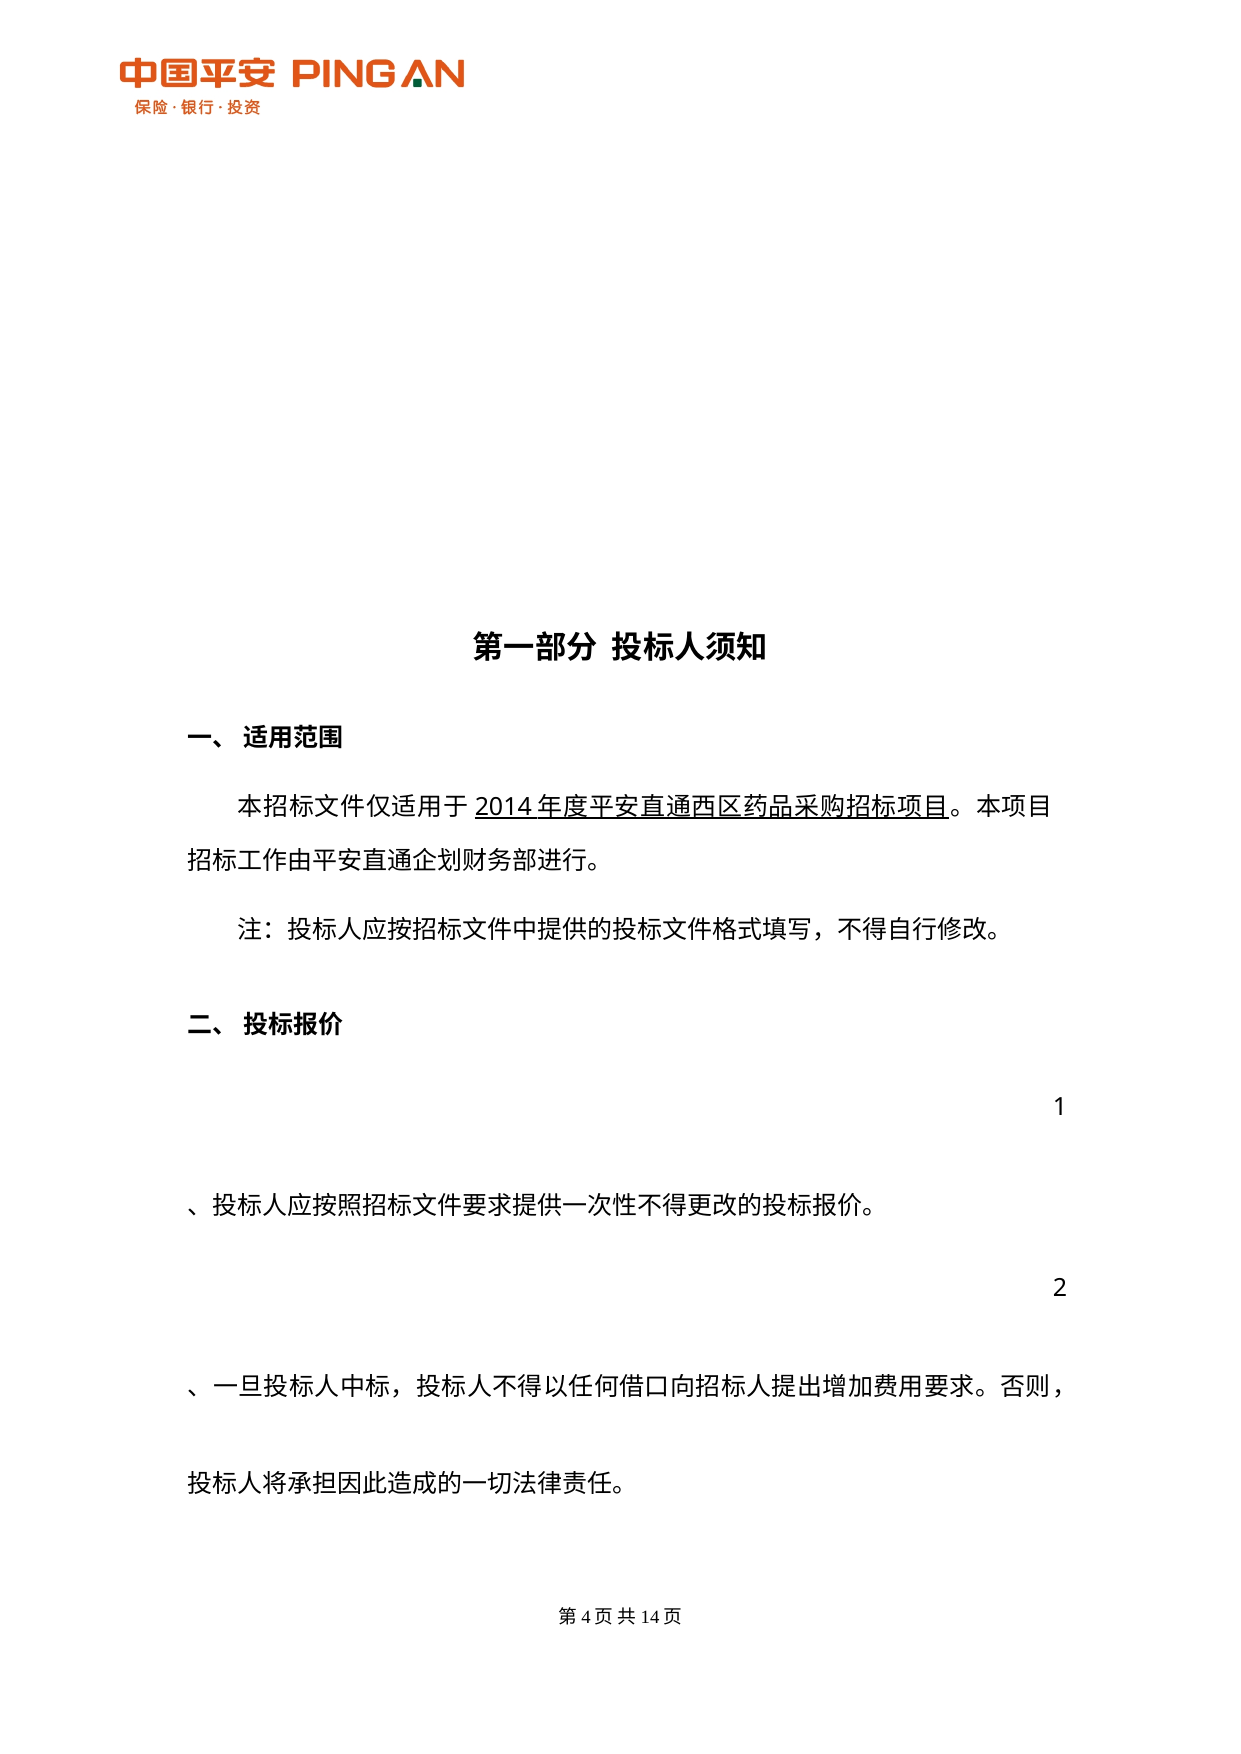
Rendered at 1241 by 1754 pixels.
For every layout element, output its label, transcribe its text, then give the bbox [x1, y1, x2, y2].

picture [0, 3, 1241, 133]
text 1、投标人应按照招标文件要求提供一次性不得更改的投标报价。 [187, 1074, 1053, 1236]
text 第一部分 投标人须知 [187, 612, 1053, 677]
list 2、一旦投标人中标，投标人不得以任何借口向招标人提出增加费用要求。否则，投标人将承担因此造成的一切法律责任。 [187, 1254, 1053, 1514]
list 适用范围 [187, 703, 1053, 768]
text 本招标文件仅适用于2014年度平安直通西区药品采购招标项目。本项目招标工作由平安直通企划财务部进行。 [187, 786, 1053, 877]
text 注：投标人应按招标文件中提供的投标文件格式填写，不得自行修改。 [187, 895, 1053, 960]
list 投标报价 [187, 991, 1053, 1056]
